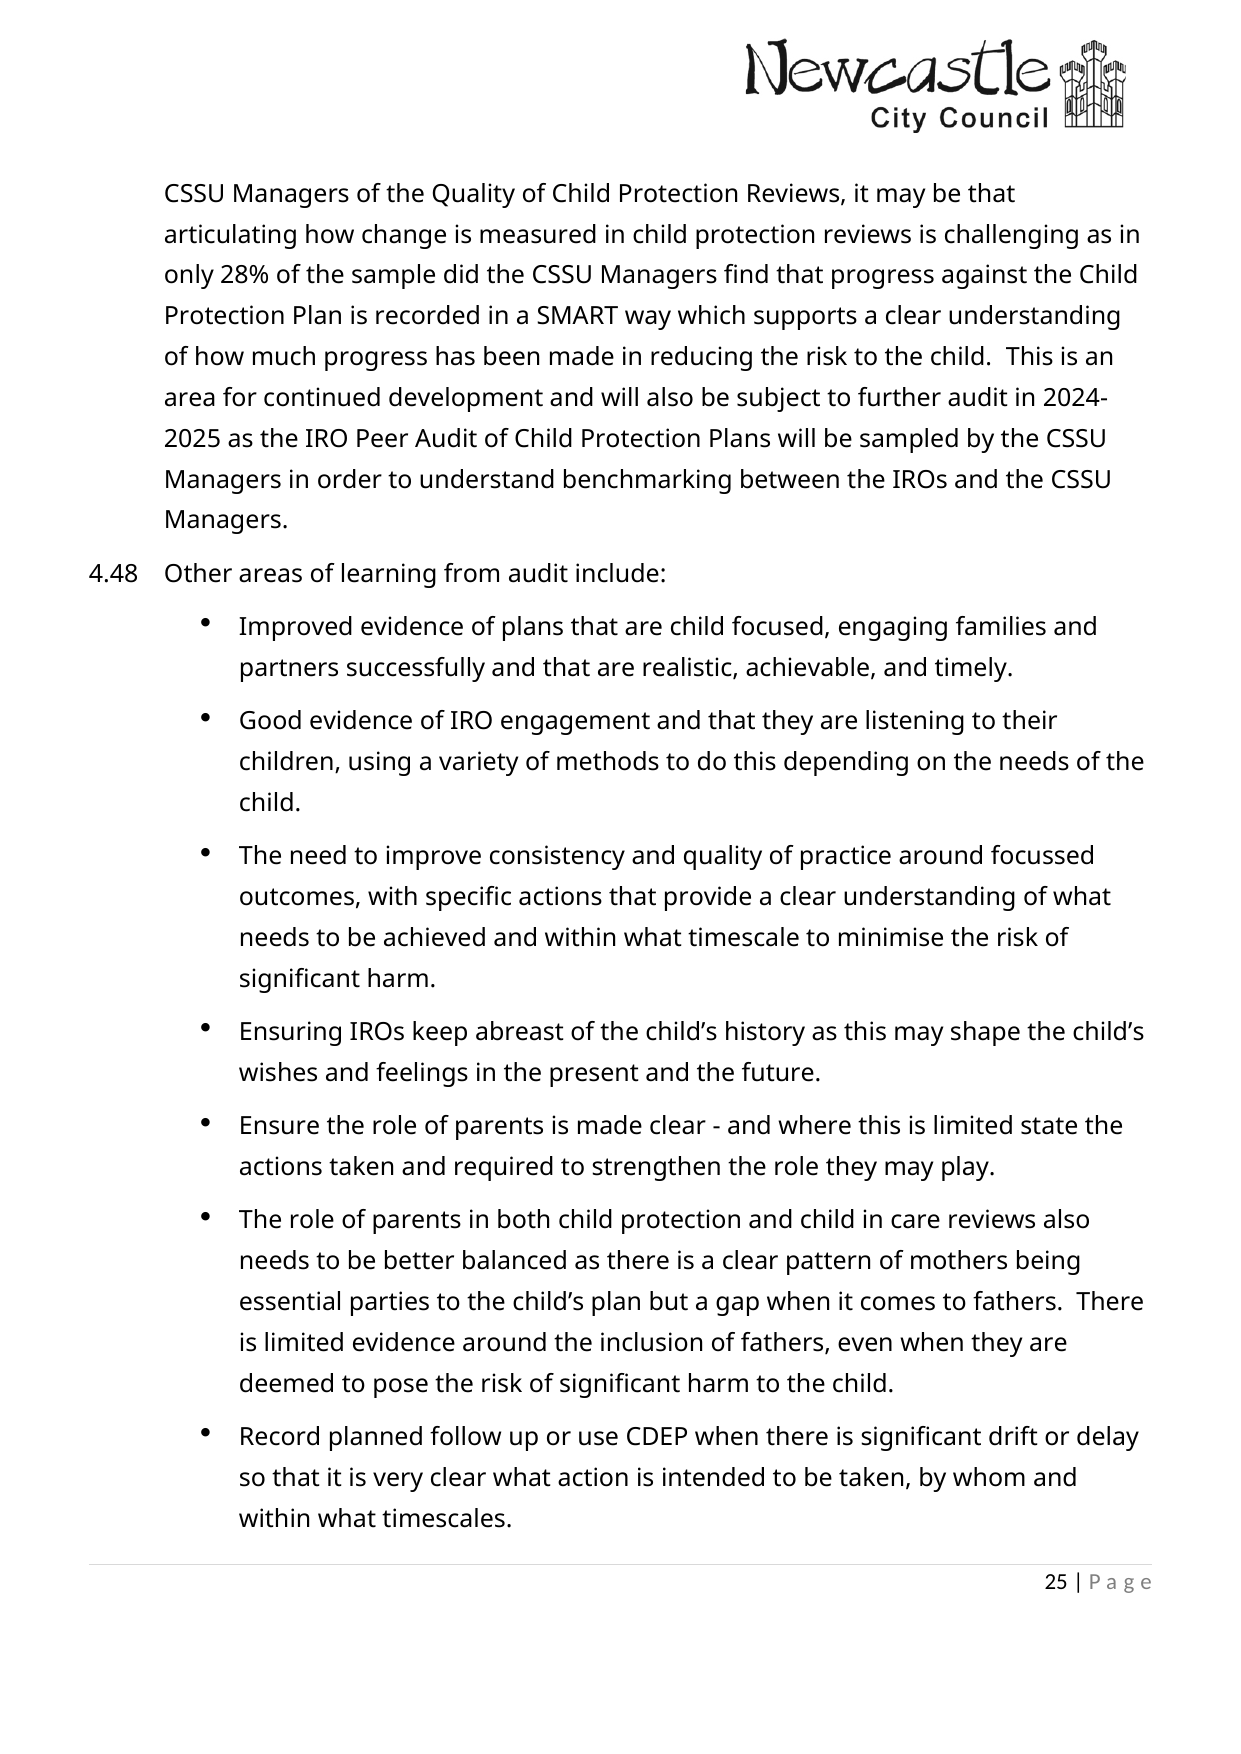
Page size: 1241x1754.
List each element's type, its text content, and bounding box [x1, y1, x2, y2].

list Ensuring IROs keep abreast of the child’s history as this may shape the child’s wishes and feelings in the present and the future. [201, 1014, 1152, 1089]
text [89, 176, 1152, 536]
list Good evidence of IRO engagement and that they are listening to their children, using a variety of methods to do this depending on the needs of the child. [201, 703, 1152, 819]
list Record planned follow up or use CDEP when there is significant drift or delay so that it is very clear what action is intended to be taken, by whom and within what timescales. [201, 1419, 1152, 1534]
list Ensure the role of parents is made clear - and where this is limited state the actions taken and required to strengthen the role they may play. [201, 1108, 1152, 1183]
text 4.48 Other areas of learning from audit include: [89, 556, 1152, 589]
list Improved evidence of plans that are child focused, engaging families and partners successfully and that are realistic, achievable, and timely. [201, 609, 1152, 684]
picture [744, 38, 1125, 132]
list The need to improve consistency and quality of practice around focussed outcomes, with specific actions that provide a clear understanding of what needs to be achieved and within what timescale to minimise the risk of significant harm. [201, 838, 1152, 994]
list The role of parents in both child protection and child in care reviews also needs to be better balanced as there is a clear pattern of mothers being essential parties to the child’s plan but a gap when it comes to fathers. There is limited evidence around the inclusion of fathers, even when they are deemed to pose the risk of significant harm to the child. [201, 1202, 1152, 1399]
